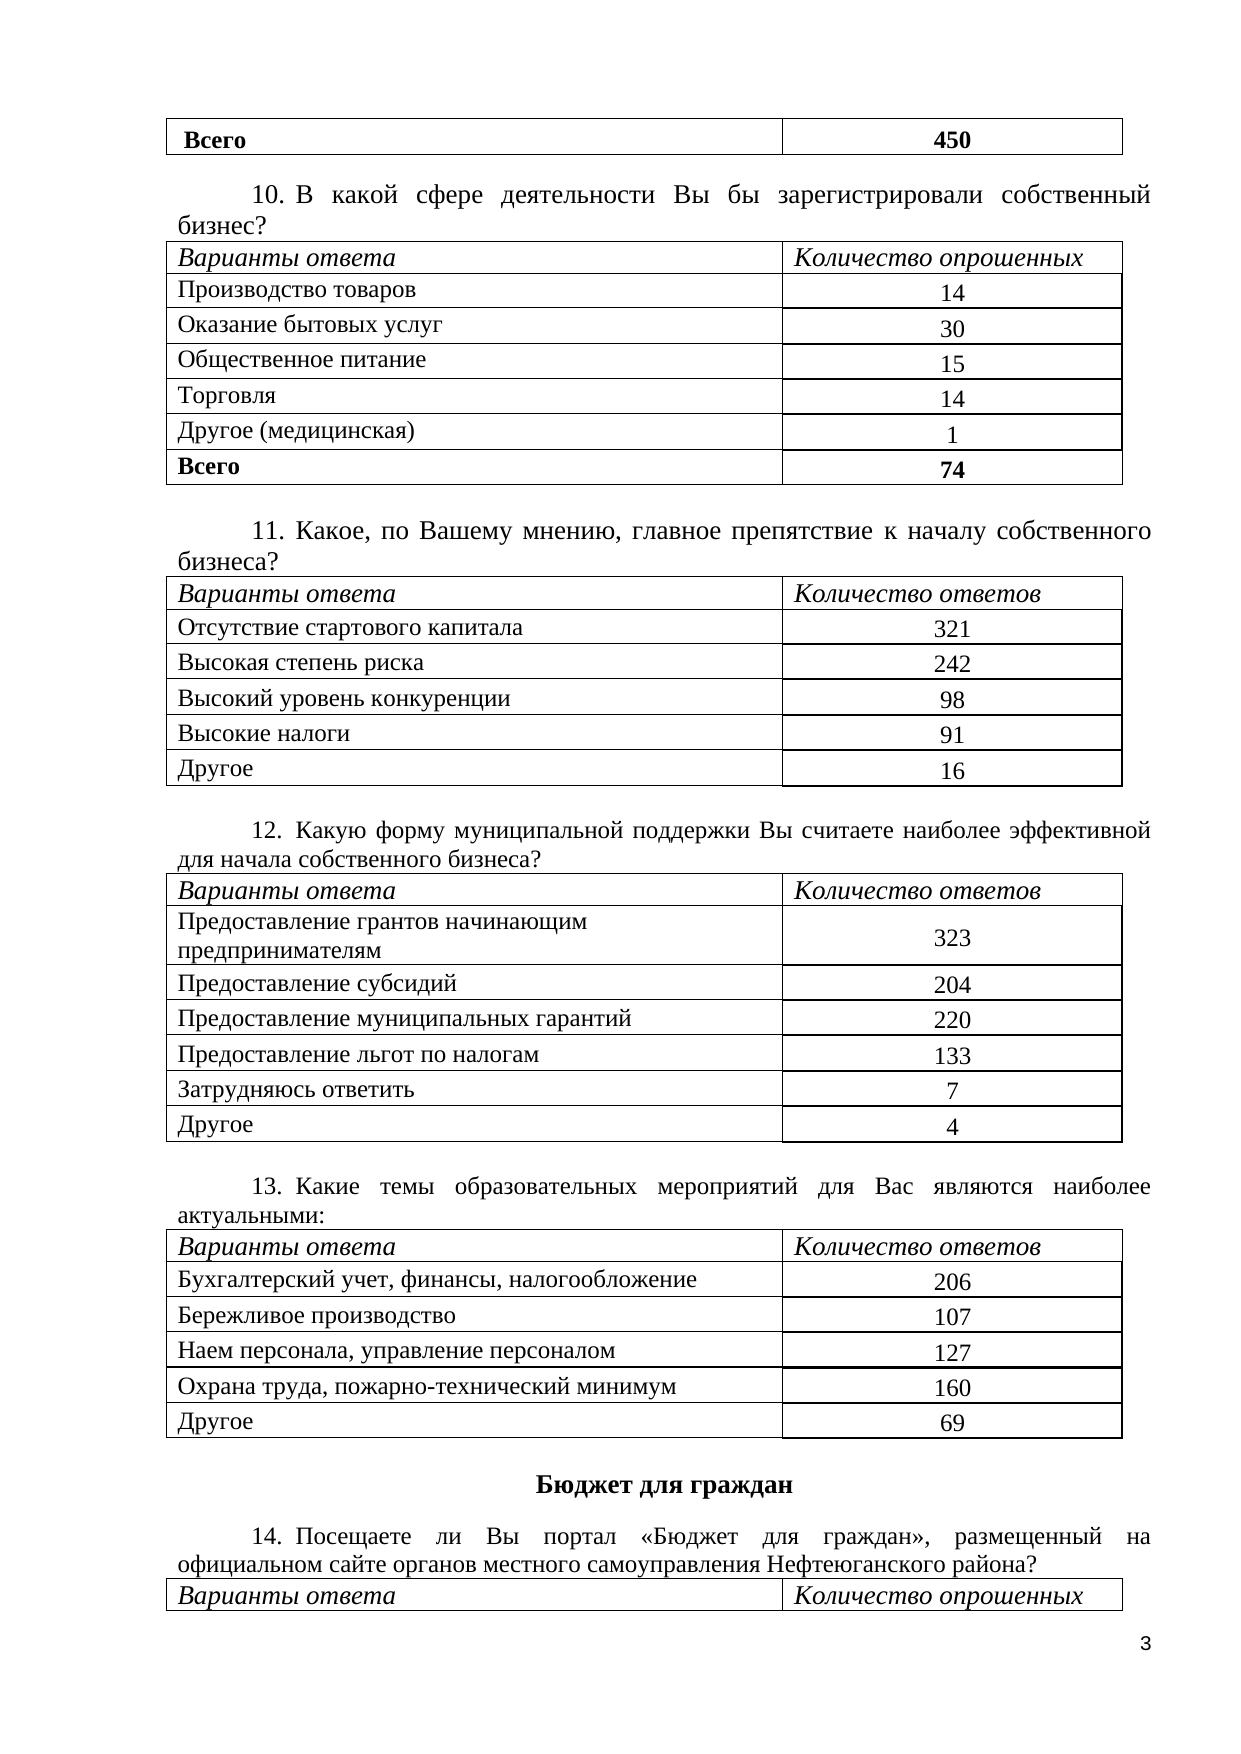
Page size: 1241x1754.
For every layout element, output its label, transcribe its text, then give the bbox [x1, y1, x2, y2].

table_cell 450 [783, 119, 1122, 153]
table_header Количество опрошенных [783, 242, 1122, 273]
table_cell 4 [783, 1107, 1121, 1141]
table_header Варианты ответа [167, 1579, 782, 1610]
table_cell Затрудняюсь ответить [167, 1071, 782, 1105]
table_header Количество ответов [783, 577, 1122, 608]
table_cell 107 [783, 1298, 1121, 1331]
table_cell 15 [783, 345, 1121, 378]
table_cell 14 [783, 274, 1121, 307]
table_cell 160 [783, 1369, 1121, 1402]
table_cell 204 [783, 966, 1121, 999]
table_cell 133 [783, 1036, 1121, 1070]
table_cell Другое [167, 1403, 782, 1437]
table_cell Предоставление субсидий [167, 965, 782, 999]
table_cell Бережливое производство [167, 1297, 782, 1331]
table_header Количество ответов [783, 1230, 1122, 1261]
table_cell Высокая степень риска [167, 644, 782, 678]
table_cell 7 [783, 1072, 1121, 1105]
table_cell Другое (медицинская) [167, 414, 782, 449]
table_header Варианты ответа [167, 874, 782, 905]
table_cell 74 [783, 451, 1122, 484]
table_header Количество опрошенных [783, 1579, 1122, 1610]
table_cell Наем персонала, управление персоналом [167, 1332, 782, 1366]
list Какое, по Вашему мнению, главное препятствие к началу собственного бизнеса? [177, 514, 1152, 576]
table_cell Бухгалтерский учет, финансы, налогообложение [167, 1262, 782, 1296]
table_cell Производство товаров [167, 274, 782, 307]
table_cell Всего [167, 119, 782, 153]
table_cell 220 [783, 1001, 1121, 1034]
list В какой сфере деятельности Вы бы зарегистрировали собственный бизнес? [177, 178, 1152, 241]
table_cell 14 [783, 380, 1121, 413]
list Какую форму муниципальной поддержки Вы считаете наиболее эффективной для начала собственного бизнеса? [177, 815, 1152, 873]
table_cell Предоставление льгот по налогам [167, 1035, 782, 1070]
table_header Количество ответов [783, 874, 1122, 905]
table_header Варианты ответа [167, 1230, 782, 1261]
table_cell Торговля [167, 379, 782, 413]
table_cell Высокий уровень конкуренции [167, 679, 782, 714]
table_cell 321 [783, 610, 1121, 643]
table_cell 242 [783, 645, 1121, 678]
table_cell Высокие налоги [167, 715, 782, 749]
table_cell Отсутствие стартового капитала [167, 610, 782, 643]
list Какие темы образовательных мероприятий для Вас являются наиболее актуальными: [177, 1171, 1152, 1229]
list Посещаете ли Вы портал «Бюджет для граждан», размещенный на официальном сайте органов местного самоуправления Нефтеюганского района? [177, 1521, 1152, 1578]
table_cell Предоставление муниципальных гарантий [167, 1000, 782, 1034]
table_header Варианты ответа [167, 577, 782, 608]
table_cell Охрана труда, пожарно-технический минимум [167, 1368, 782, 1402]
table_cell Другое [167, 750, 782, 784]
table_cell 206 [783, 1262, 1121, 1296]
table_cell 91 [783, 716, 1121, 749]
table_cell 1 [783, 415, 1121, 449]
table_cell Всего [167, 450, 782, 484]
table_cell Предоставление грантов начинающим предпринимателям [167, 906, 782, 963]
table_cell 69 [783, 1404, 1121, 1437]
table_header Варианты ответа [167, 242, 782, 273]
table_cell 30 [783, 309, 1121, 342]
table_cell Оказание бытовых услуг [167, 308, 782, 342]
table_cell Общественное питание [167, 344, 782, 378]
table_cell 98 [783, 680, 1121, 714]
table_cell 127 [783, 1333, 1121, 1366]
table_cell 16 [783, 751, 1121, 784]
text Бюджет для граждан [177, 1468, 1152, 1499]
table_cell 323 [783, 906, 1121, 963]
table_cell Другое [167, 1106, 782, 1141]
